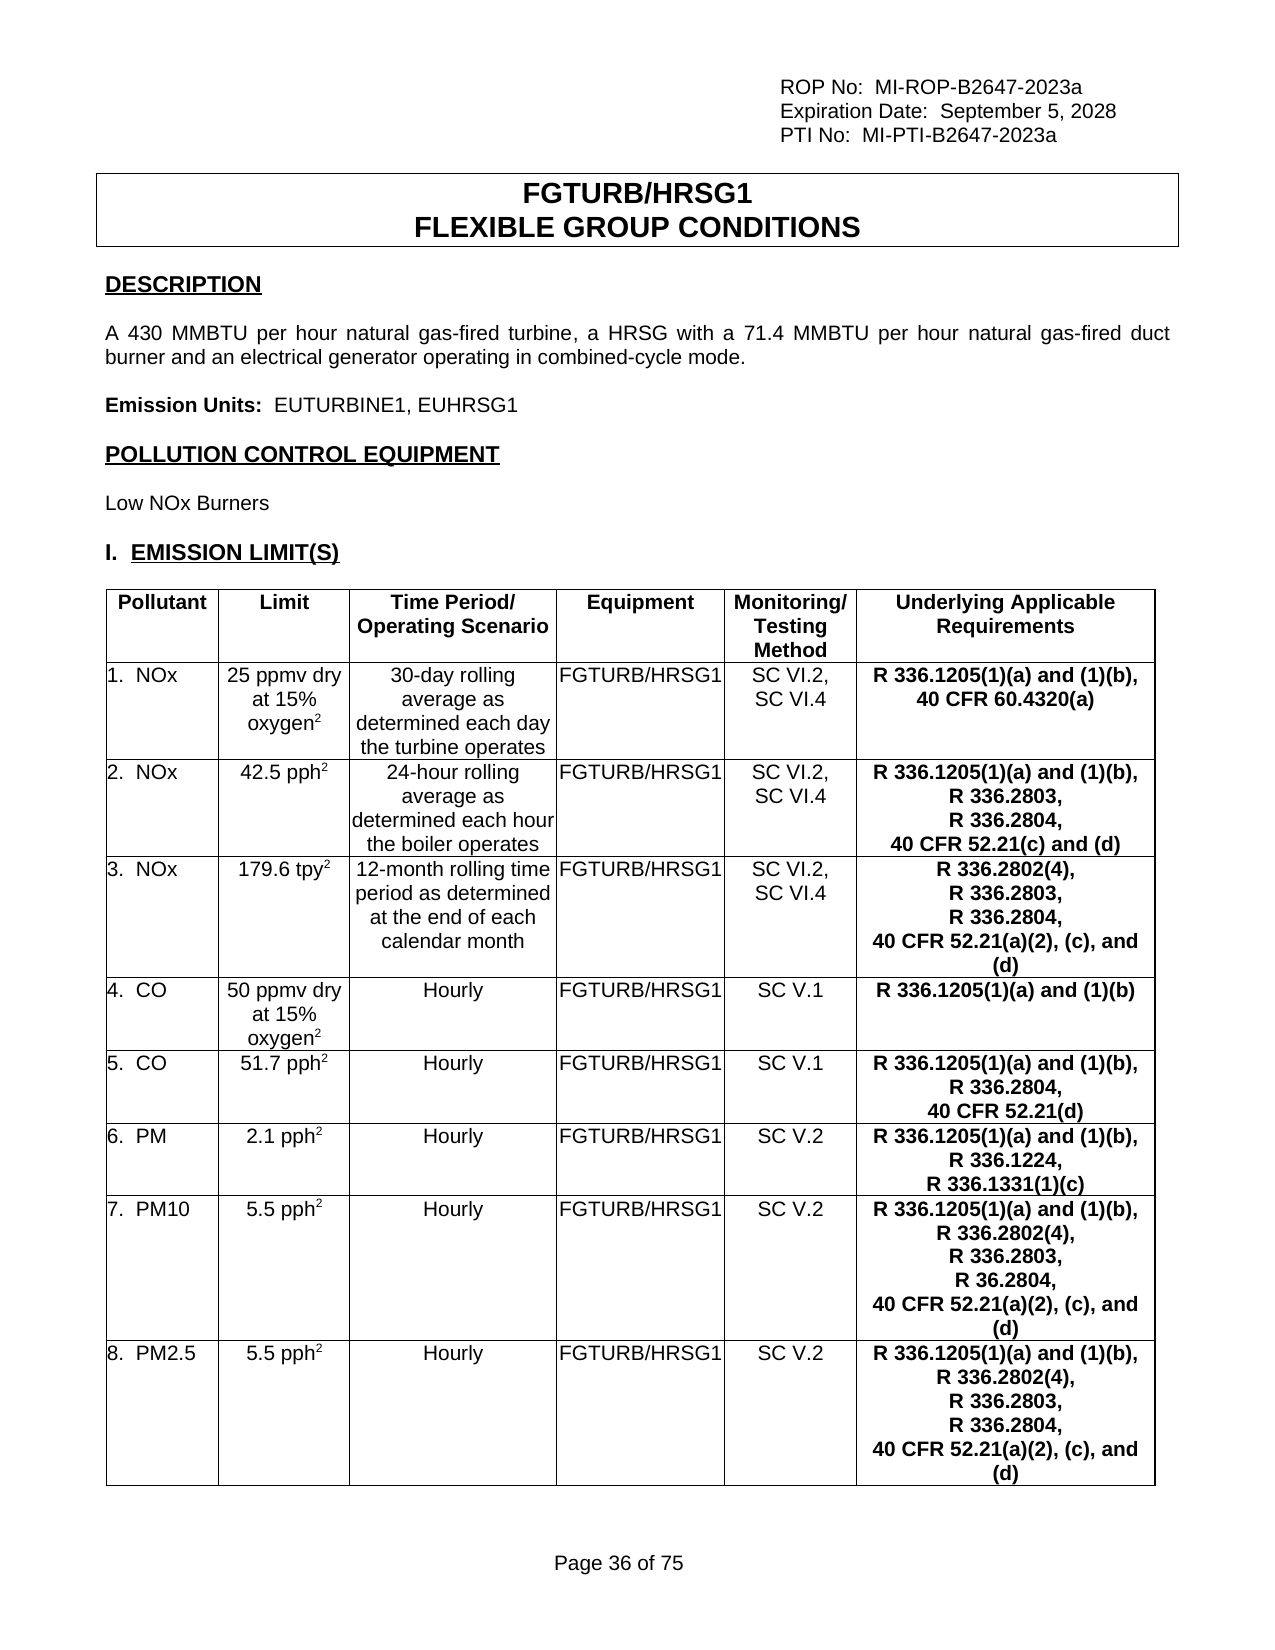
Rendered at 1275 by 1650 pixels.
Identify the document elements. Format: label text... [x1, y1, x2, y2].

table_cell SC V.1 [725, 978, 856, 1049]
table_cell R 336.1205(1)(a) and (1)(b), R 336.2802(4), R 336.2803, R 36.2804, 40 CFR 52.21(a)(2), (c), and (d) [857, 1196, 1154, 1340]
table_cell R 336.1205(1)(a) and (1)(b), R 336.1224, R 336.1331(1)(c) [857, 1124, 1154, 1195]
table_cell 5.5 pph2 [219, 1341, 349, 1485]
table_cell Hourly [350, 1341, 556, 1485]
table_cell SC V.2 [725, 1341, 856, 1485]
table_cell 4. CO [107, 978, 218, 1049]
table_cell 25 ppmv dry at 15% oxygen2 [219, 663, 349, 759]
table_cell 8. PM2.5 [107, 1341, 218, 1485]
table_cell Hourly [350, 978, 556, 1049]
table_cell SC V.2 [725, 1124, 856, 1195]
table_header Underlying Applicable Requirements [857, 590, 1154, 662]
table_cell 50 ppmv dry at 15% oxygen2 [219, 978, 349, 1049]
table_cell R 336.1205(1)(a) and (1)(b) [857, 978, 1154, 1049]
table_cell 51.7 pph2 [219, 1051, 349, 1122]
table_cell 5.5 pph2 [219, 1196, 349, 1340]
table_header Equipment [557, 590, 724, 662]
table_cell 30-day rolling average as determined each day the turbine operates [350, 663, 556, 759]
table_cell 1. NOx [107, 663, 218, 759]
table_cell FGTURB/HRSG1 [557, 1051, 724, 1122]
table_cell SC V.2 [725, 1196, 856, 1340]
table_header Monitoring/ Testing Method [725, 590, 856, 662]
table_cell FGTURB/HRSG1 [557, 1341, 724, 1485]
table_cell R 336.1205(1)(a) and (1)(b), R 336.2804, 40 CFR 52.21(d) [857, 1051, 1154, 1122]
subtitle FGTURB/HRSG1 [97, 174, 1178, 207]
table_cell FGTURB/HRSG1 [557, 857, 724, 977]
table_cell 3. NOx [107, 857, 218, 977]
table_cell 2. NOx [107, 760, 218, 856]
table_cell 5. CO [107, 1051, 218, 1122]
table_cell SC V.1 [725, 1051, 856, 1122]
text DESCRIPTION [105, 271, 1170, 297]
table_cell R 336.1205(1)(a) and (1)(b), R 336.2802(4), R 336.2803, R 336.2804, 40 CFR 52.21(a)(2), (c), and (d) [857, 1341, 1154, 1485]
table_cell 7. PM10 [107, 1196, 218, 1340]
table_cell FGTURB/HRSG1 [557, 1196, 724, 1340]
table_cell Hourly [350, 1051, 556, 1122]
table_cell 12-month rolling time period as determined at the end of each calendar month [350, 857, 556, 977]
table_cell FGTURB/HRSG1 [557, 663, 724, 759]
table_cell 42.5 pph2 [219, 760, 349, 856]
table_cell R 336.1205(1)(a) and (1)(b), R 336.2803, R 336.2804, 40 CFR 52.21(c) and (d) [857, 760, 1154, 856]
table_cell FGTURB/HRSG1 [557, 760, 724, 856]
text A 430 MMBTU per hour natural gas-fired turbine, a HRSG with a 71.4 MMBTU per hour natural gas-fired duct burner and an electrical generator operating in combined-cycle mode. [105, 321, 1170, 369]
text Emission Units: EUTURBINE1, EUHRSG1 [105, 393, 1170, 417]
table_cell SC VI.2, SC VI.4 [725, 857, 856, 977]
table_cell 179.6 tpy2 [219, 857, 349, 977]
table_cell R 336.1205(1)(a) and (1)(b), 40 CFR 60.4320(a) [857, 663, 1154, 759]
table_cell 24-hour rolling average as determined each hour the boiler operates [350, 760, 556, 856]
table_cell FGTURB/HRSG1 [557, 978, 724, 1049]
text FLEXIBLE GROUP CONDITIONS [97, 207, 1178, 246]
table_cell SC VI.2, SC VI.4 [725, 760, 856, 856]
table_cell 2.1 pph2 [219, 1124, 349, 1195]
text Low NOx Burners [105, 491, 1170, 515]
table_cell SC VI.2, SC VI.4 [725, 663, 856, 759]
table_cell R 336.2802(4), R 336.2803, R 336.2804, 40 CFR 52.21(a)(2), (c), and (d) [857, 857, 1154, 977]
table_header Time Period/ Operating Scenario [350, 590, 556, 662]
table_cell Hourly [350, 1124, 556, 1195]
text I. EMISSION LIMIT(S) [105, 539, 1170, 565]
table_header Pollutant [107, 590, 218, 662]
text POLLUTION CONTROL EQUIPMENT [105, 441, 1170, 467]
table_cell Hourly [350, 1196, 556, 1340]
table_cell 6. PM [107, 1124, 218, 1195]
table_header Limit [219, 590, 349, 662]
table_cell FGTURB/HRSG1 [557, 1124, 724, 1195]
